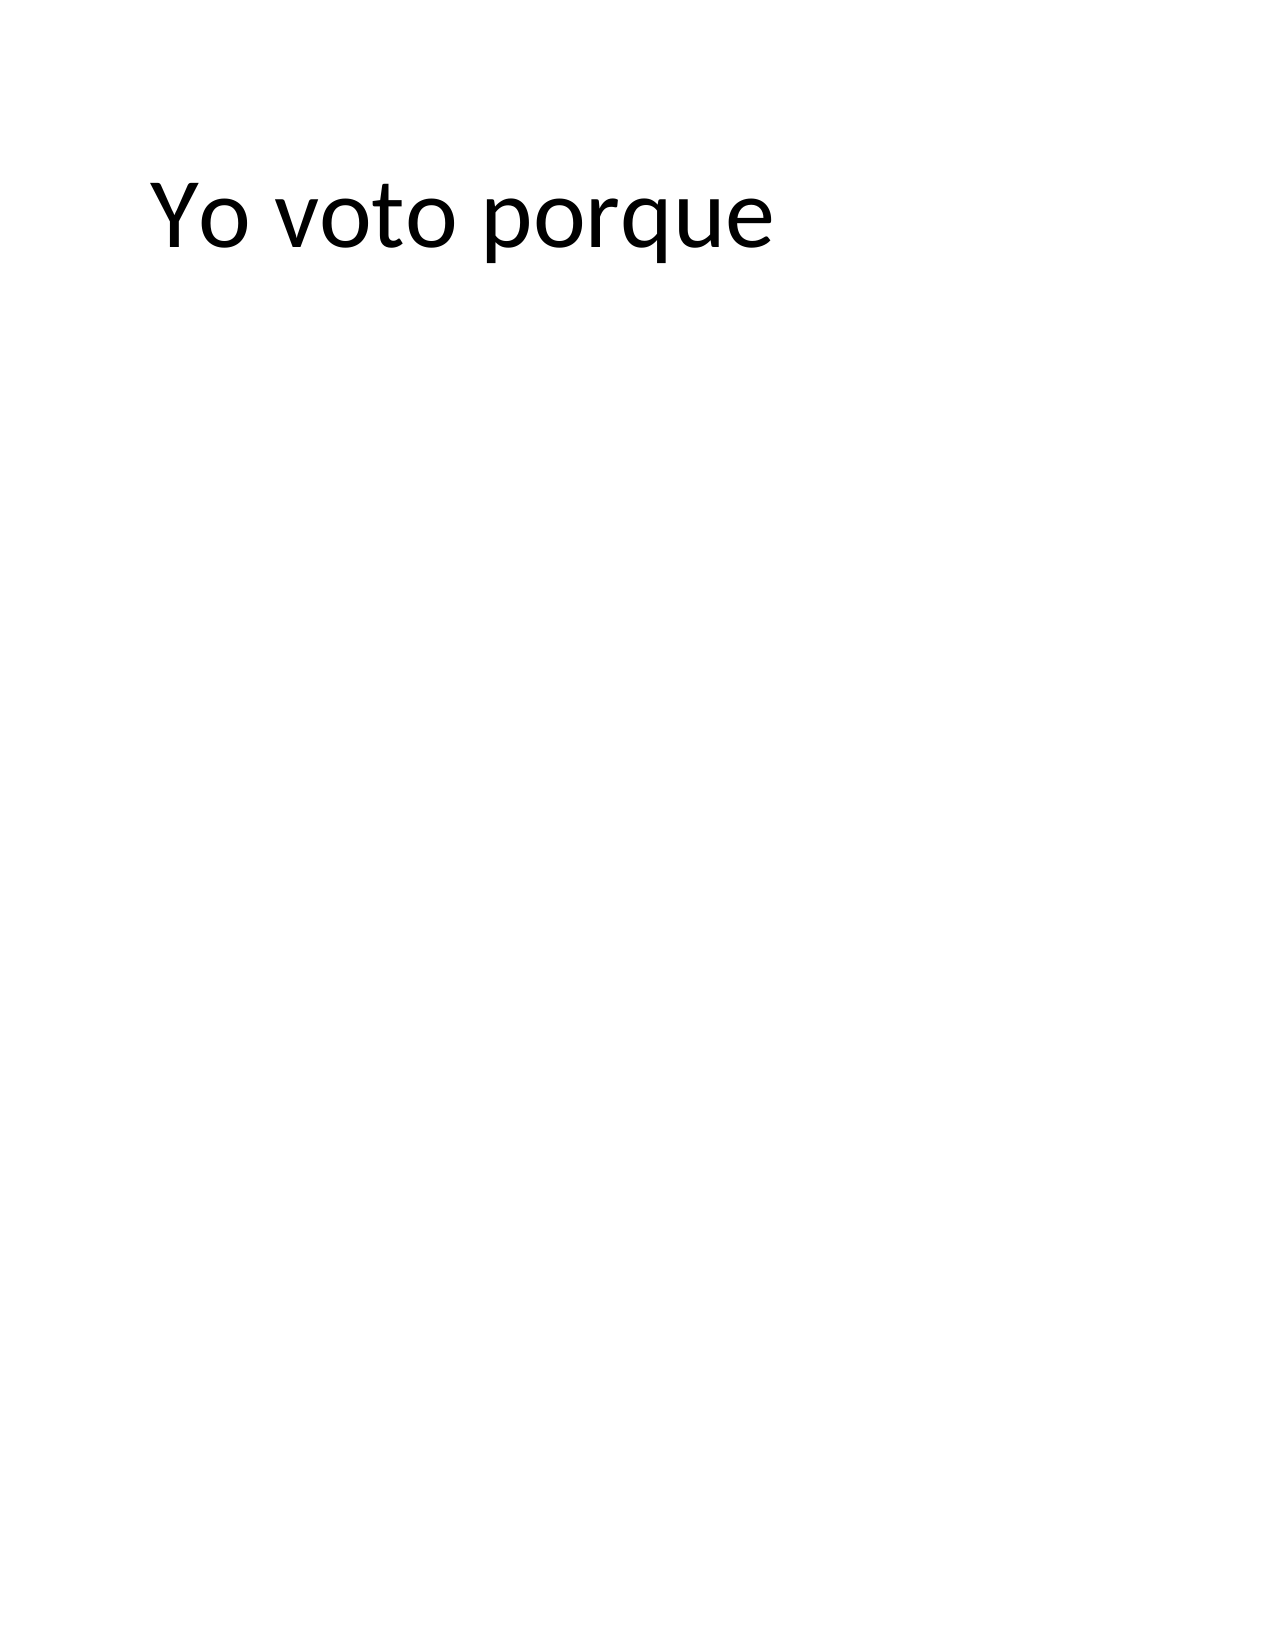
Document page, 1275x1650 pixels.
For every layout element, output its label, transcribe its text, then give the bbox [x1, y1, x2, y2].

text Yo voto porque [150, 150, 1125, 272]
